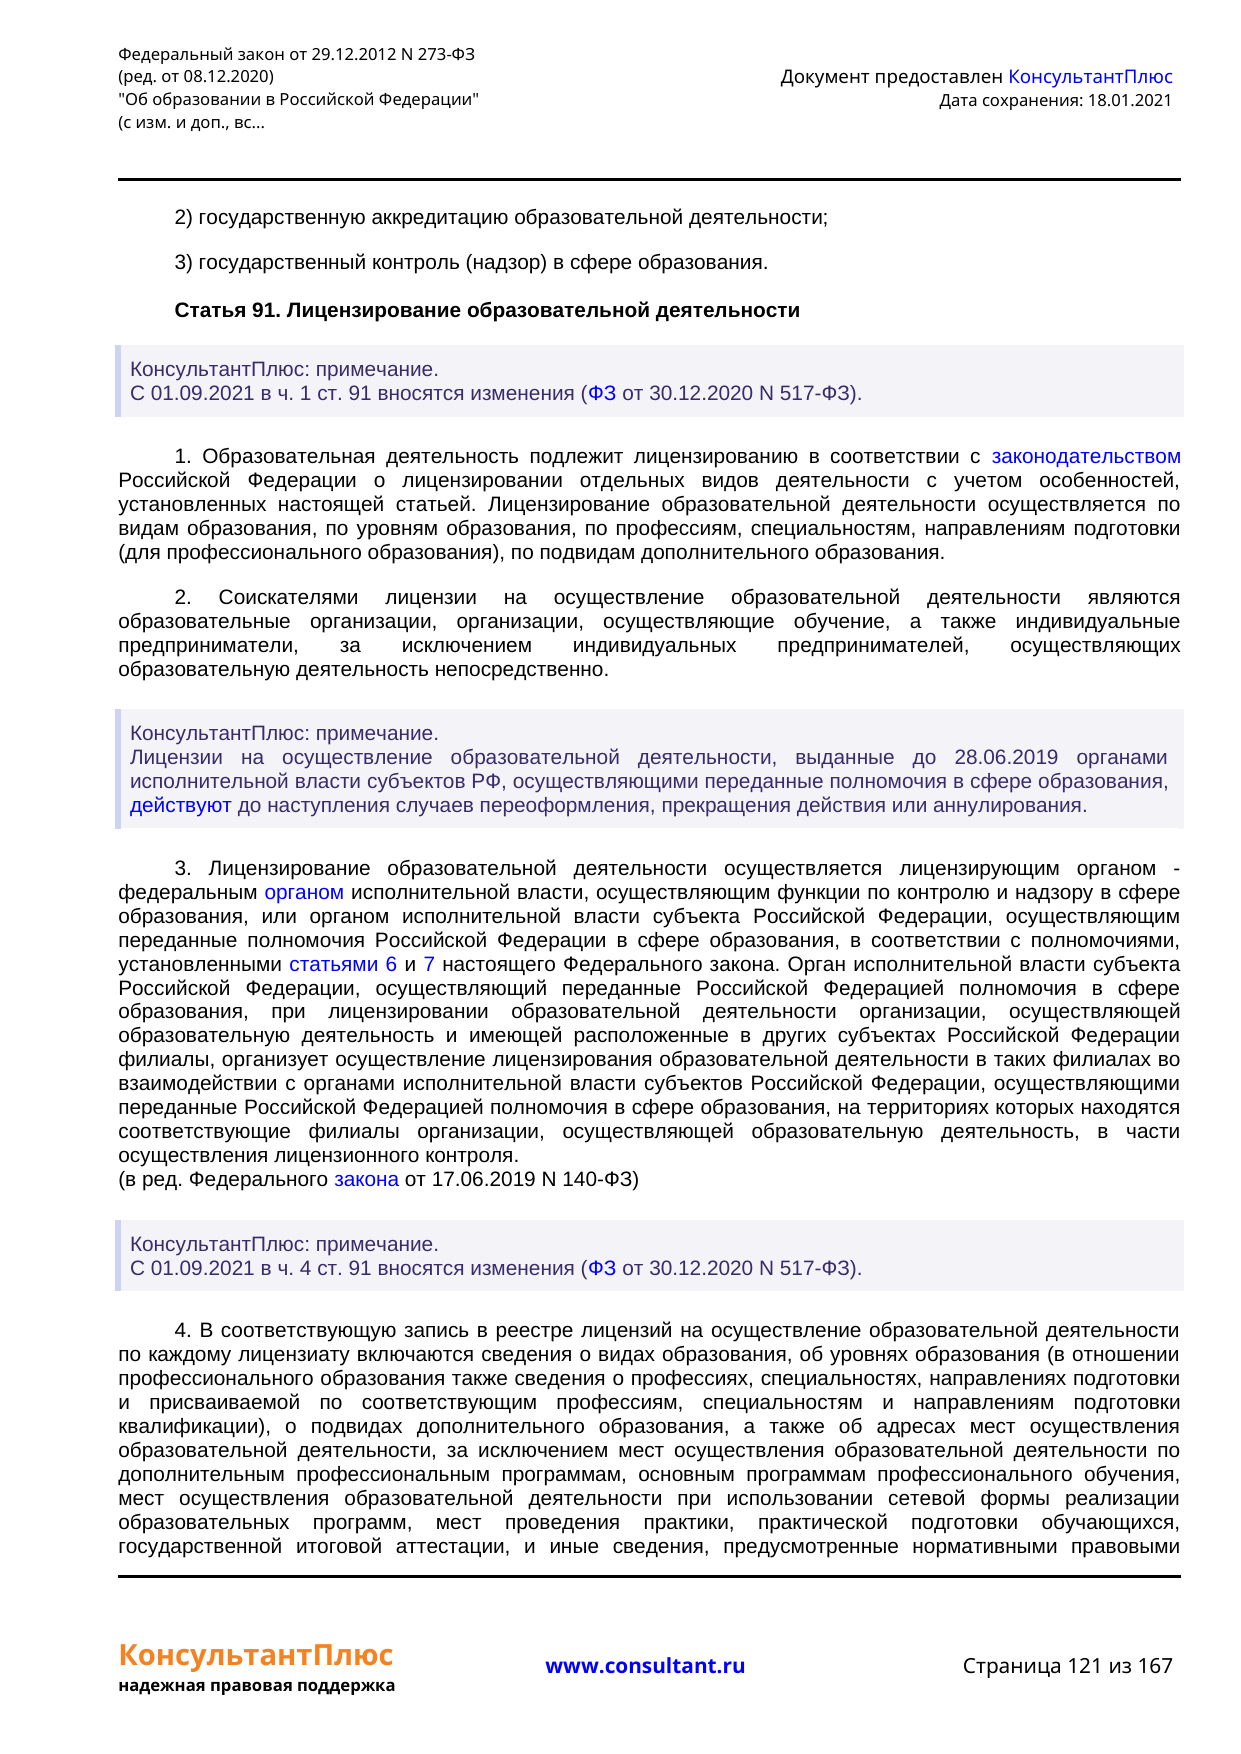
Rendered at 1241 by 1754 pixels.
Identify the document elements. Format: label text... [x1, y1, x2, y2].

text 3. Лицензирование образовательной деятельности осуществляется лицензирующим органом - федеральным органом исполнительной власти, осуществляющим функции по контролю и надзору в сфере образования, или органом исполнительной власти субъекта Российской Федерации, осуществляющим переданные полномочия Российской Федерации в сфере образования, в соответствии с полномочиями, установленными статьями 6 и 7 настоящего Федерального закона. Орган исполнительной власти субъекта Российской Федерации, осуществляющий переданные Российской Федерацией полномочия в сфере образования, при лицензировании образовательной деятельности организации, осуществляющей образовательную деятельность и имеющей расположенные в других субъектах Российской Федерации филиалы, организует осуществление лицензирования образовательной деятельности в таких филиалах во взаимодействии с органами исполнительной власти субъектов Российской Федерации, осуществляющими переданные Российской Федерацией полномочия в сфере образования, на территориях которых находятся соответствующие филиалы организации, осуществляющей образовательную деятельность, в части осуществления лицензионного контроля. [118, 856, 1181, 1167]
text 2. Соискателями лицензии на осуществление образовательной деятельности являются образовательные организации, организации, осуществляющие обучение, а также индивидуальные предприниматели, за исключением индивидуальных предпринимателей, осуществляющих образовательную деятельность непосредственно. [118, 584, 1181, 680]
text 3) государственный контроль (надзор) в сфере образования. [118, 249, 1181, 273]
table_header КонсультантПлюс: примечание. Лицензии на осуществление образовательной деятельности, выданные до 28.06.2019 органами исполнительной власти субъектов РФ, осуществляющими переданные полномочия в сфере образования, действуют до наступления случаев переоформления, прекращения действия или аннулирования. [121, 709, 1178, 828]
table_header КонсультантПлюс: примечание. С 01.09.2021 в ч. 1 ст. 91 вносятся изменения (ФЗ от 30.12.2020 N 517-ФЗ). [121, 345, 1178, 417]
text 2) государственную аккредитацию образовательной деятельности; [118, 205, 1181, 229]
title Статья 91. Лицензирование образовательной деятельности [118, 297, 1181, 321]
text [118, 1318, 1181, 1558]
text 1. Образовательная деятельность подлежит лицензированию в соответствии с законодательством Российской Федерации о лицензировании отдельных видов деятельности с учетом особенностей, установленных настоящей статьей. Лицензирование образовательной деятельности осуществляется по видам образования, по уровням образования, по профессиям, специальностям, направлениям подготовки (для профессионального образования), по подвидам дополнительного образования. [118, 444, 1181, 564]
table_header КонсультантПлюс: примечание. С 01.09.2021 в ч. 4 ст. 91 вносятся изменения (ФЗ от 30.12.2020 N 517-ФЗ). [121, 1220, 1178, 1291]
text (в ред. Федерального закона от 17.06.2019 N 140-ФЗ) [118, 1167, 1181, 1191]
